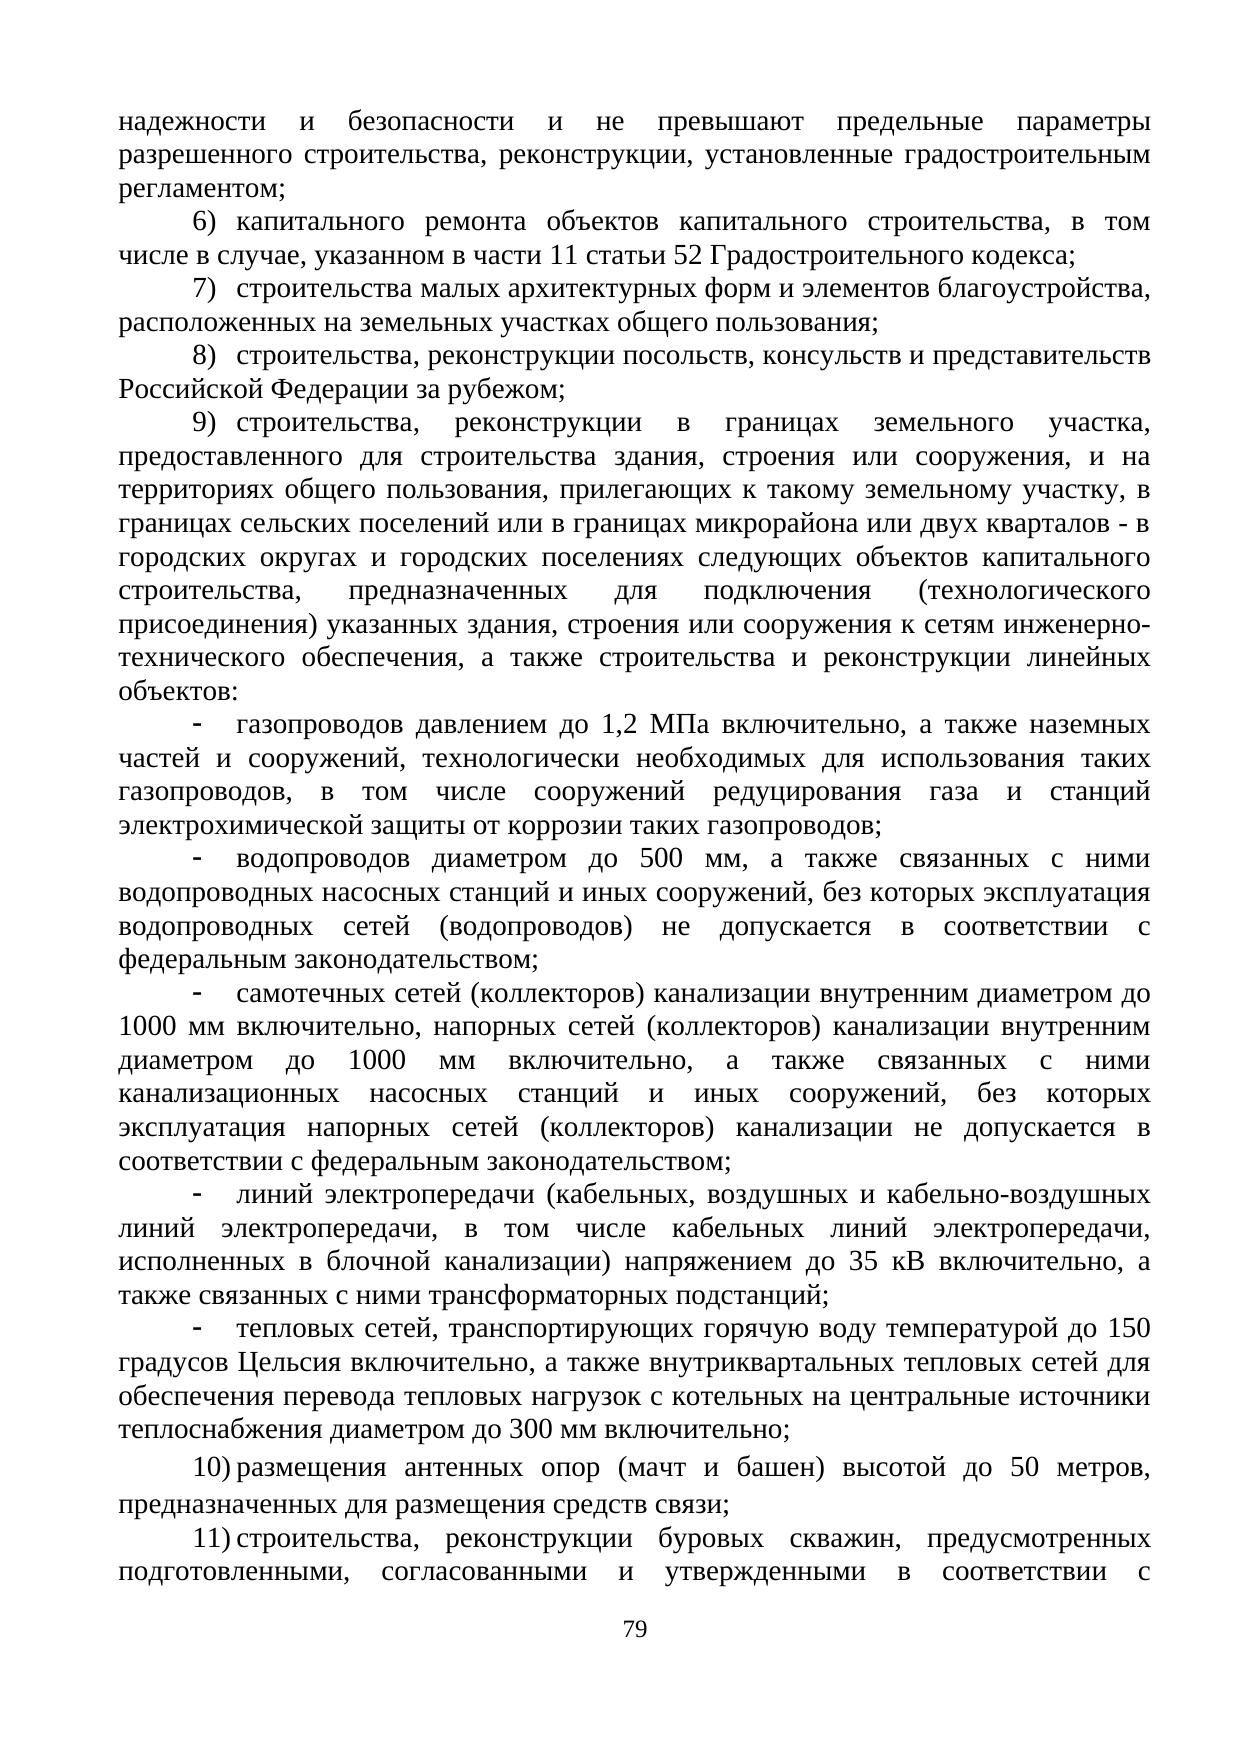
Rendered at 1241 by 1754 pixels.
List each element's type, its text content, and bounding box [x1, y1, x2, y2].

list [118, 1520, 1152, 1587]
list самотечных сетей (коллекторов) канализации внутренним диаметром до 1000 мм включительно, напорных сетей (коллекторов) канализации внутренним диаметром до 1000 мм включительно, а также связанных с ними канализационных насосных станций и иных сооружений, без которых эксплуатация напорных сетей (коллекторов) канализации не допускается в соответствии с федеральным законодательством; [118, 975, 1152, 1176]
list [118, 103, 1152, 203]
list строительства, реконструкции посольств, консульств и представительств Российской Федерации за рубежом; [118, 337, 1152, 404]
list газопроводов давлением до 1,2 МПа включительно, а также наземных частей и сооружений, технологически необходимых для использования таких газопроводов, в том числе сооружений редуцирования газа и станций электрохимической защиты от коррозии таких газопроводов; [118, 706, 1152, 841]
list тепловых сетей, транспортирующих горячую воду температурой до 150 градусов Цельсия включительно, а также внутриквартальных тепловых сетей для обеспечения перевода тепловых нагрузок с котельных на центральные источники теплоснабжения диаметром до 300 мм включительно; [118, 1311, 1152, 1445]
list линий электропередачи (кабельных, воздушных и кабельно-воздушных линий электропередачи, в том числе кабельных линий электропередачи, исполненных в блочной канализации) напряжением до 35 кВ включительно, а также связанных с ними трансформаторных подстанций; [118, 1176, 1152, 1311]
list водопроводов диаметром до 500 мм, а также связанных с ними водопроводных насосных станций и иных сооружений, без которых эксплуатация водопроводных сетей (водопроводов) не допускается в соответствии с федеральным законодательством; [118, 841, 1152, 975]
list капитального ремонта объектов капитального строительства, в том числе в случае, указанном в части 11 статьи 52 Градостроительного кодекса; [118, 203, 1152, 270]
list строительства малых архитектурных форм и элементов благоустройства, расположенных на земельных участках общего пользования; [118, 270, 1152, 337]
list размещения антенных опор (мачт и башен) высотой до 50 метров, предназначенных для размещения средств связи; [118, 1445, 1152, 1520]
list строительства, реконструкции в границах земельного участка, предоставленного для строительства здания, строения или сооружения, и на территориях общего пользования, прилегающих к такому земельному участку, в границах сельских поселений или в границах микрорайона или двух кварталов - в городских округах и городских поселениях следующих объектов капитального строительства, предназначенных для подключения (технологического присоединения) указанных здания, строения или сооружения к сетям инженерно-технического обеспечения, а также строительства и реконструкции линейных объектов: [118, 404, 1152, 706]
